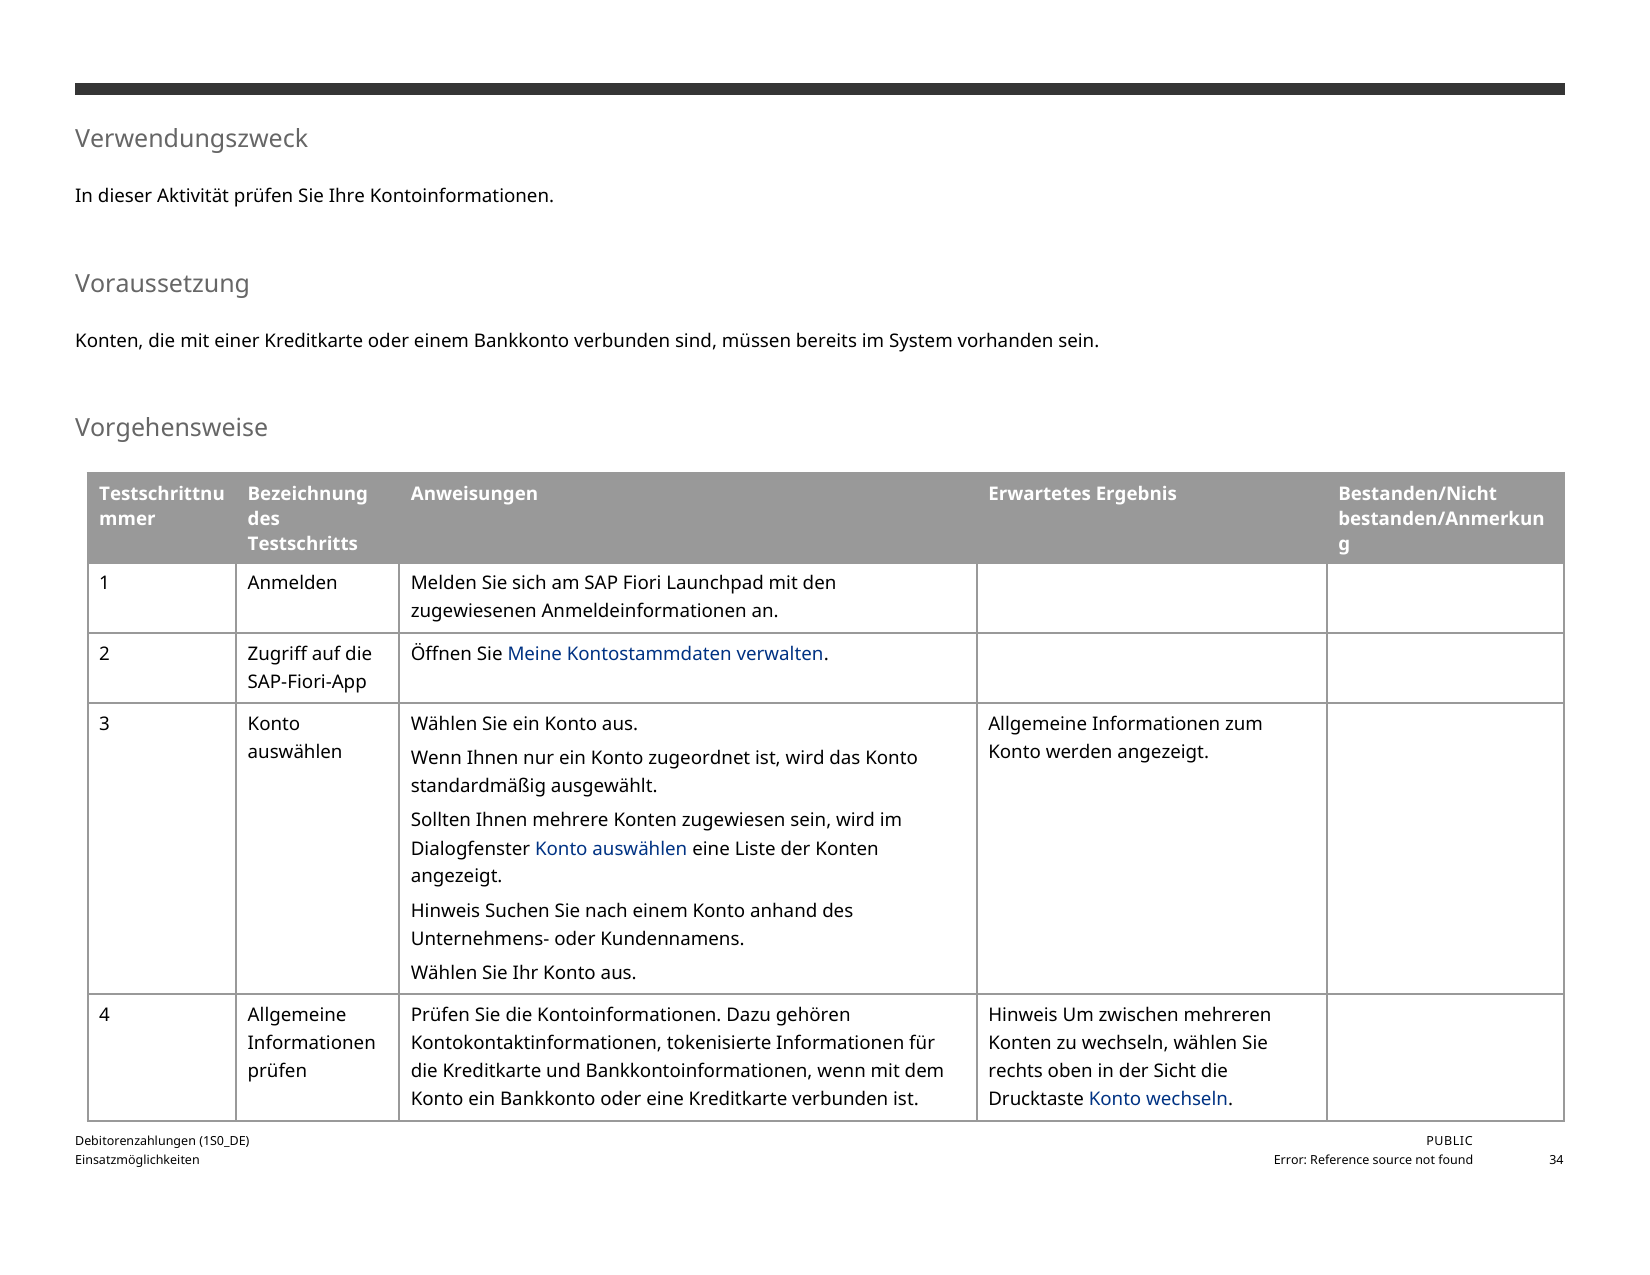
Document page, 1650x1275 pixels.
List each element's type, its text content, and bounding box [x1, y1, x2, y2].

table_cell 2 [89, 634, 235, 702]
table_cell [978, 634, 1326, 702]
title Vorgehensweise [75, 413, 1565, 443]
table_cell Prüfen Sie die Kontoinformationen. Dazu gehören Kontokontaktinformationen, tokenisierte Informationen für die Kreditkarte und Bankkontoinformationen, wenn mit dem Konto ein Bankkonto oder eine Kreditkarte verbunden ist. [400, 995, 976, 1119]
table_cell Melden Sie sich am SAP Fiori Launchpad mit den zugewiesenen Anmeldeinformationen an. [400, 564, 976, 632]
text In dieser Aktivität prüfen Sie Ihre Kontoinformationen. [75, 182, 1565, 208]
table_cell 3 [89, 704, 235, 993]
table_header Bestanden/Nicht bestanden/Anmerkung [1328, 474, 1563, 561]
table_cell Zugriff auf die SAP-Fiori-App [237, 634, 398, 702]
table_cell 1 [89, 564, 235, 632]
table_cell [1328, 634, 1563, 702]
table_header Testschrittnummer [89, 474, 235, 561]
table_cell 4 [89, 995, 235, 1119]
table_cell Allgemeine Informationen prüfen [237, 995, 398, 1119]
table_header Bezeichnung des Testschritts [237, 474, 398, 561]
table_cell [1328, 995, 1563, 1119]
text Konten, die mit einer Kreditkarte oder einem Bankkonto verbunden sind, müssen bereits im System vorhanden sein. [75, 327, 1565, 353]
table_cell Hinweis Um zwischen mehreren Konten zu wechseln, wählen Sie rechts oben in der Sicht die Drucktaste Konto wechseln. [978, 995, 1326, 1119]
table_cell [978, 564, 1326, 632]
table_header Anweisungen [400, 474, 976, 561]
table_header Erwartetes Ergebnis [978, 474, 1326, 561]
table_cell Wählen Sie ein Konto aus. Wenn Ihnen nur ein Konto zugeordnet ist, wird das Konto standardmäßig ausgewählt. Sollten Ihnen mehrere Konten zugewiesen sein, wird im Dialogfenster Konto auswählen eine Liste der Konten angezeigt. Hinweis Suchen Sie nach einem Konto anhand des Unternehmens- oder Kundennamens. Wählen Sie Ihr Konto aus. [400, 704, 976, 993]
table_cell Öffnen Sie Meine Kontostammdaten verwalten. [400, 634, 976, 702]
table_cell Allgemeine Informationen zum Konto werden angezeigt. [978, 704, 1326, 993]
table_cell Konto auswählen [237, 704, 398, 993]
title Verwendungszweck [75, 124, 1565, 153]
table_cell [1328, 564, 1563, 632]
table_cell Anmelden [237, 564, 398, 632]
title Voraussetzung [75, 269, 1565, 298]
table_cell [1328, 704, 1563, 993]
